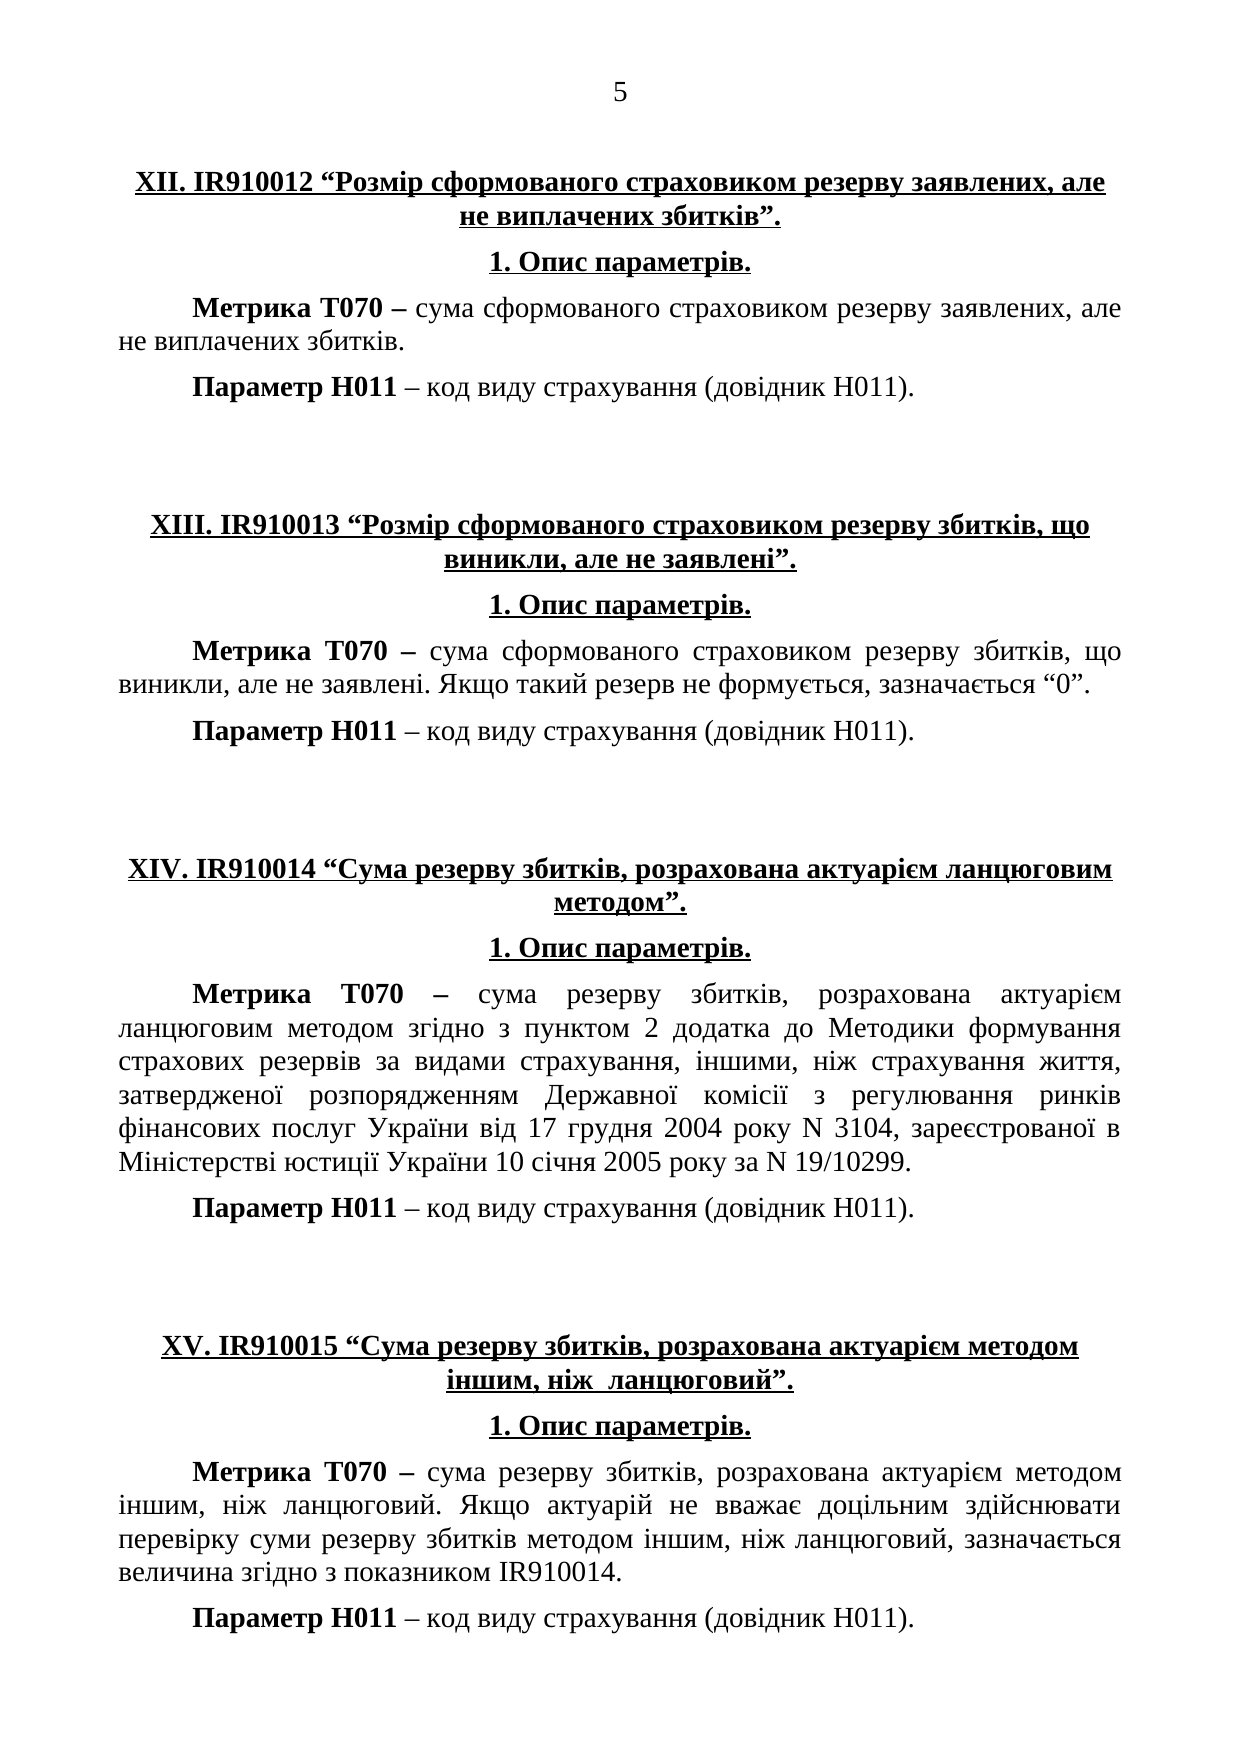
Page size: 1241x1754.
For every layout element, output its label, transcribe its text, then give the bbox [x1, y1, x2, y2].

list XIV. IR910014 “Сума резерву збитків, розрахована актуарієм ланцюговим методом”. [118, 851, 1122, 918]
list XII. IR910012 “Розмір сформованого страховиком резерву заявлених, але не виплачених збитків”. [118, 164, 1122, 231]
list XIII. IR910013 “Розмір сформованого страховиком резерву збитків, що виникли, але не заявлені”. [118, 507, 1122, 574]
text Метрика T070 – сума сформованого страховиком резерву заявлених, але не виплачених збитків. [118, 290, 1122, 357]
text Метрика T070 – сума резерву збитків, розрахована актуарієм методом іншим, ніж ланцюговий. Якщо актуарій не вважає доцільним здійснювати перевірку суми резерву збитків методом іншим, ніж ланцюговий, зазначається величина згідно з показником IR910014. [118, 1454, 1122, 1588]
list XV. IR910015 “Сума резерву збитків, розрахована актуарієм методом іншим, ніж ланцюговий”. [118, 1328, 1122, 1395]
text Параметр H011 – код виду страхування (довідник H011). [118, 1601, 1122, 1634]
text Параметр H011 – код виду страхування (довідник H011). [118, 713, 1122, 746]
text Метрика T070 – сума резерву збитків, розрахована актуарієм ланцюговим методом згідно з пунктом 2 додатка до Методики формування страхових резервів за видами страхування, іншими, ніж страхування життя, затвердженої розпорядженням Державної комісії з регулювання ринків фінансових послуг України від 17 грудня 2004 року N 3104, зареєстрованої в Міністерстві юстиції України 10 січня 2005 року за N 19/10299. [118, 976, 1122, 1178]
text Параметр H011 – код виду страхування (довідник H011). [118, 1190, 1122, 1224]
text 1. Опис параметрів. [118, 244, 1122, 277]
text Метрика T070 – сума сформованого страховиком резерву збитків, що виникли, але не заявлені. Якщо такий резерв не формується, зазначається “0”. [118, 633, 1122, 700]
text 1. Опис параметрів. [118, 1408, 1122, 1441]
text 1. Опис параметрів. [118, 930, 1122, 964]
text Параметр H011 – код виду страхування (довідник H011). [118, 369, 1122, 403]
text 1. Опис параметрів. [118, 587, 1122, 621]
